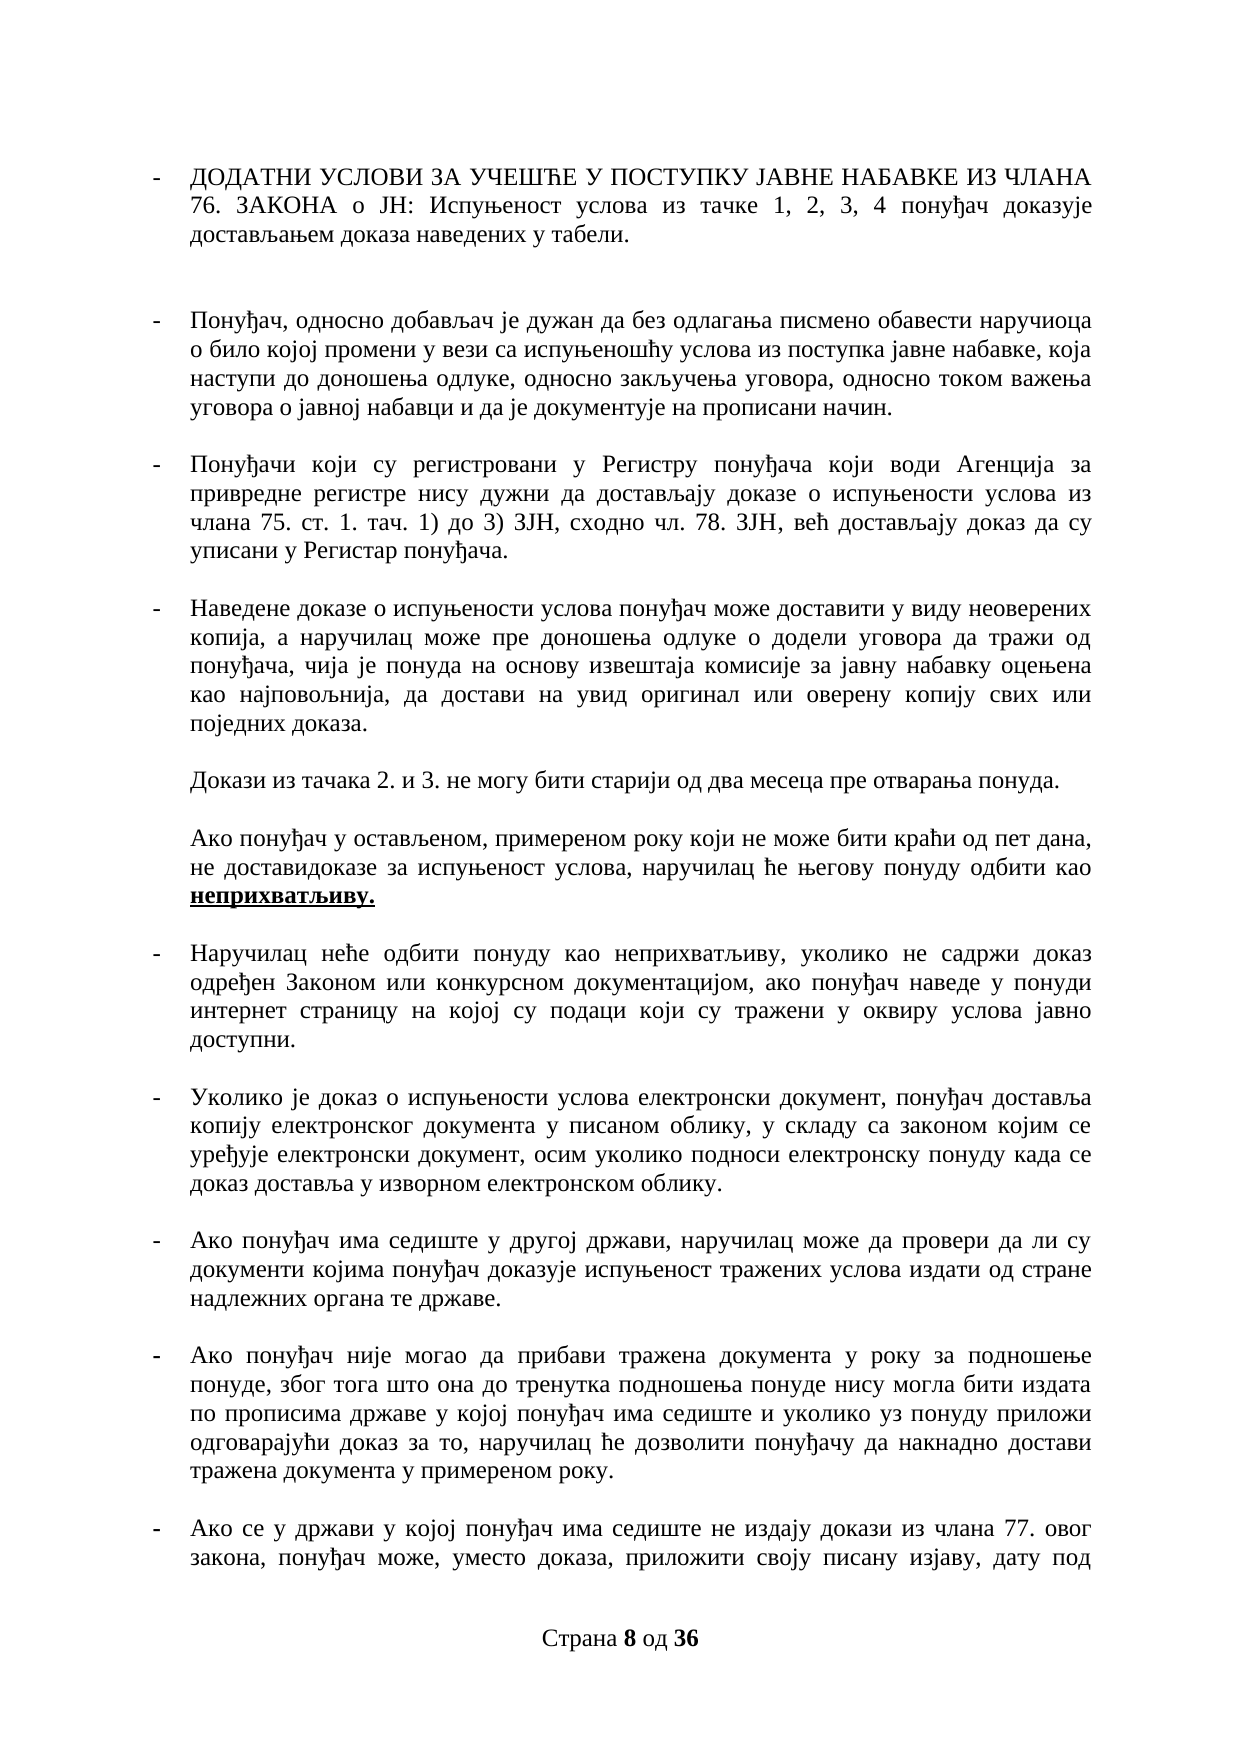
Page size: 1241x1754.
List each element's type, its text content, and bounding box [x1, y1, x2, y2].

list Наведене доказе о испуњености услова понуђач може доставити у виду неоверених копија, а наручилац може пре доношења одлуке о додели уговора да тражи од понуђача, чија је понуда на основу извештаја комисије за јавну набавку оцењена као најповољнија, да достави на увид оригинал или оверену копију свих или поједних доказа. [152, 593, 1092, 737]
list Ако понуђач није могао да прибави тражена документа у року за подношење понуде, због тога што она до тренутка подношења понуде нису могла бити издата по прописима државе у којој понуђач има седиште и уколико уз понуду приложи одговарајући доказ за то, наручилац ће дозволити понуђачу да накнадно достави тражена документа у примереном року. [152, 1340, 1092, 1484]
list Наручилац неће одбити понуду као неприхватљиву, уколико не садржи доказ одређен Законом или конкурсном документацијом, ако понуђач наведе у понуди интернет страницу на којој су подаци који су тражени у оквиру услова јавно доступни. [152, 938, 1092, 1053]
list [152, 1513, 1092, 1570]
list Ако понуђач има седиште у другој држави, наручилац може да провери да ли су документи којима понуђач доказује испуњеност тражених услова издати од стране надлежних органа те државе. [152, 1225, 1092, 1312]
list Понуђачи који су регистровани у Регистру понуђача који води Агенција за привредне регистре нису дужни да достављају доказе о испуњености услова из члана 75. ст. 1. тач. 1) до 3) ЗЈН, сходно чл. 78. ЗЈН, већ достављају доказ да су уписани у Регистар понуђача. [152, 449, 1092, 564]
list Понуђач, односно добављач је дужан да без одлагања писмено обавести наручиоца о било којој промени у вези са испуњеношћу услова из поступка јавне набавке, која наступи до доношења одлуке, односно закључења уговора, односно током важења уговора о јавној набавци и да је документује на прописани начин. [152, 305, 1092, 420]
list Ако понуђач у остављеном, примереном року који не може бити краћи од пет дана, не доставидоказе за испуњеност услова, наручилац ће његову понуду одбити као неприхватљиву. [190, 823, 1092, 909]
list ДОДАТНИ УСЛОВИ ЗА УЧЕШЋЕ У ПОСТУПКУ ЈАВНЕ НАБАВКЕ ИЗ ЧЛАНА 76. ЗАКОНА о ЈН: Испуњеност услова из тачке 1, 2, 3, 4 понуђач доказује достављањем доказа наведених у табели. [152, 162, 1092, 248]
list Докази из тачака 2. и 3. не могу бити старији од два месеца пре отварања понуда. [190, 765, 1092, 794]
list Уколико је доказ о испуњености услова електронски документ, понуђач доставља копију електронског документа у писаном облику, у складу са законом којим се уређује електронски документ, осим уколико подноси електронску понуду када се доказ доставља у изворном електронском облику. [152, 1082, 1092, 1197]
